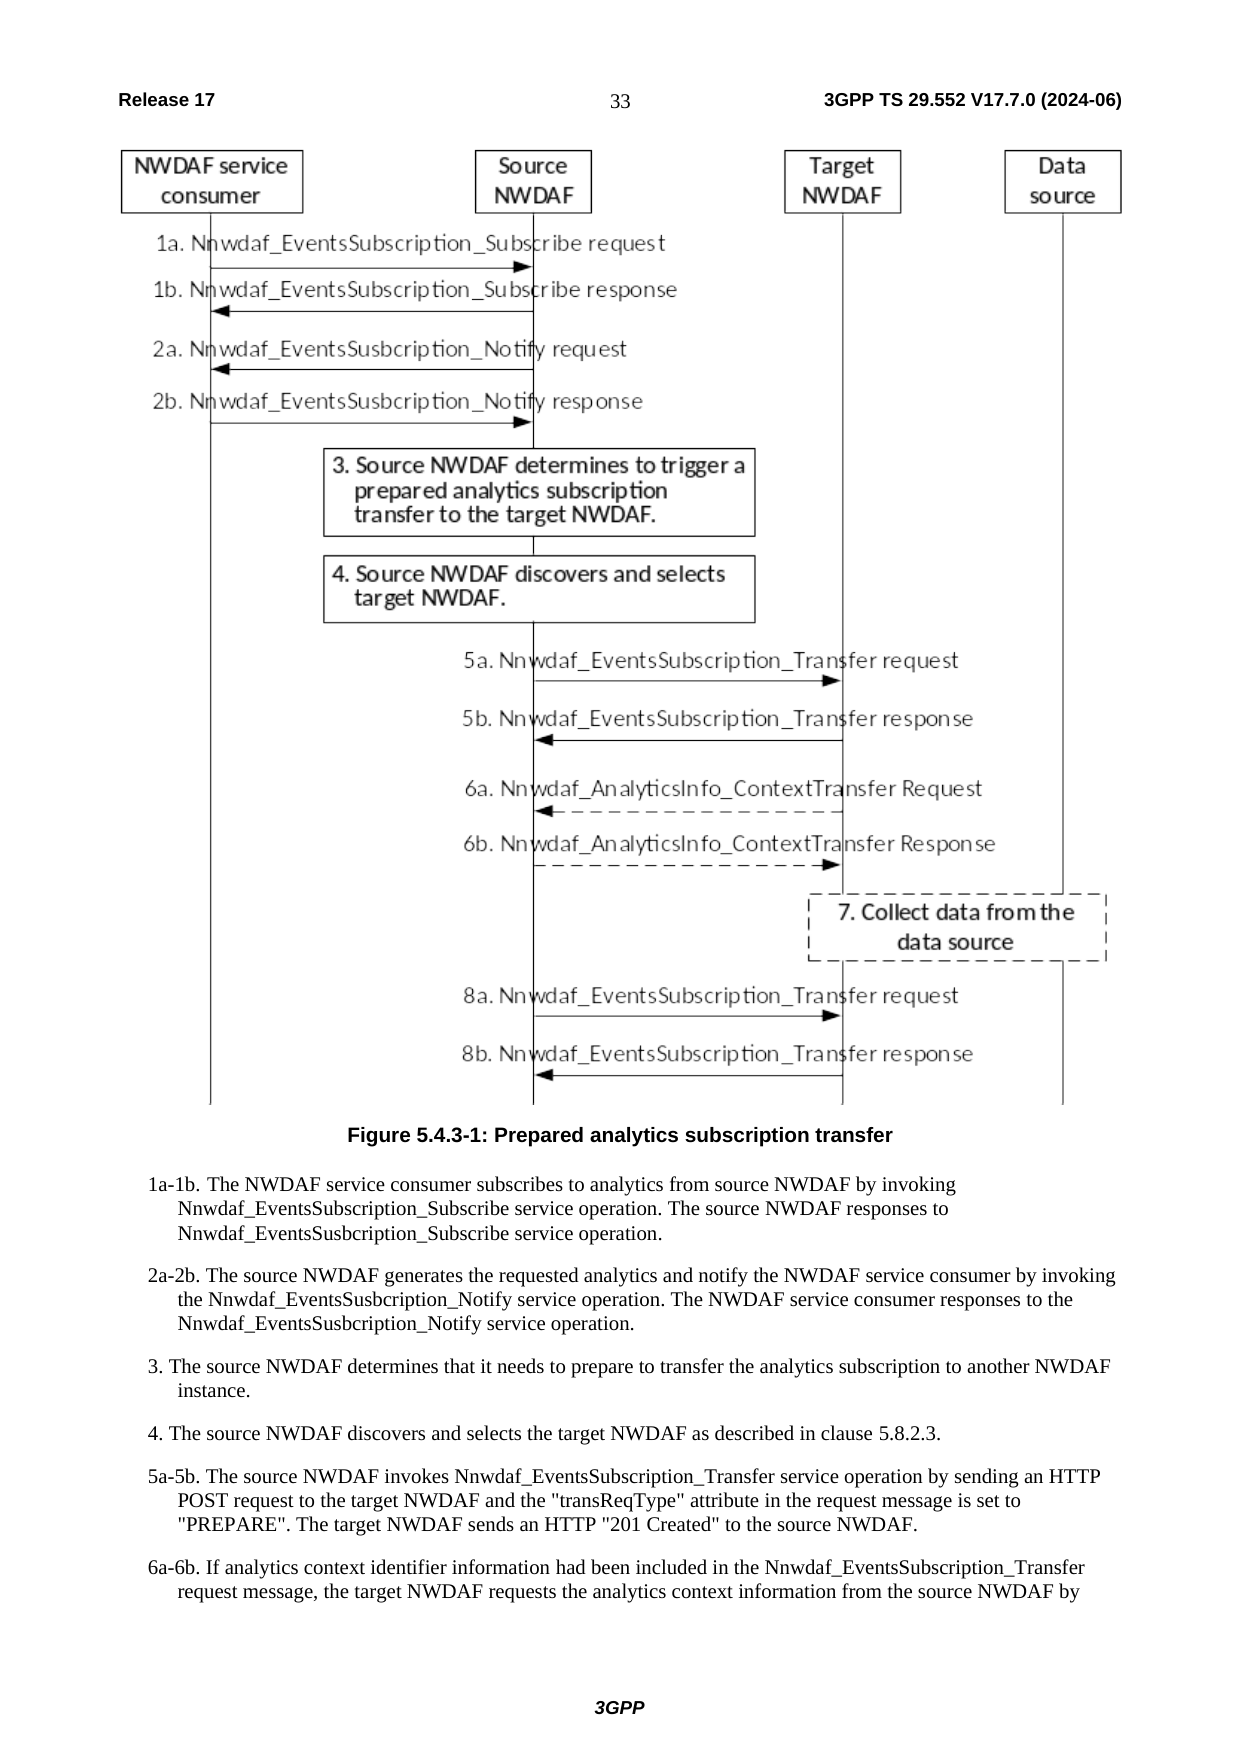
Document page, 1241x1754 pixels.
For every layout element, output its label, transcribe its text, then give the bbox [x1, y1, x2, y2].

text Figure 5.4.3-1: Prepared analytics subscription transfer [118, 1123, 1122, 1147]
text 1a-1b. The NWDAF service consumer subscribes to analytics from source NWDAF by invoking Nnwdaf_EventsSubscription_Subscribe service operation. The source NWDAF responses to Nnwdaf_EventsSusbcription_Subscribe service operation. [148, 1172, 1122, 1244]
text 2a-2b. The source NWDAF generates the requested analytics and notify the NWDAF service consumer by invoking the Nnwdaf_EventsSusbcription_Notify service operation. The NWDAF service consumer responses to the Nnwdaf_EventsSusbcription_Notify service operation. [148, 1263, 1122, 1335]
text 4. The source NWDAF discovers and selects the target NWDAF as described in clause 5.8.2.3. [148, 1421, 1122, 1445]
text 3. The source NWDAF determines that it needs to prepare to transfer the analytics subscription to another NWDAF instance. [148, 1354, 1122, 1402]
text 5a-5b. The source NWDAF invokes Nnwdaf_EventsSubscription_Transfer service operation by sending an HTTP POST request to the target NWDAF and the "transReqType" attribute in the request message is set to "PREPARE". The target NWDAF sends an HTTP "201 Created" to the source NWDAF. [148, 1464, 1122, 1536]
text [148, 1555, 1122, 1603]
